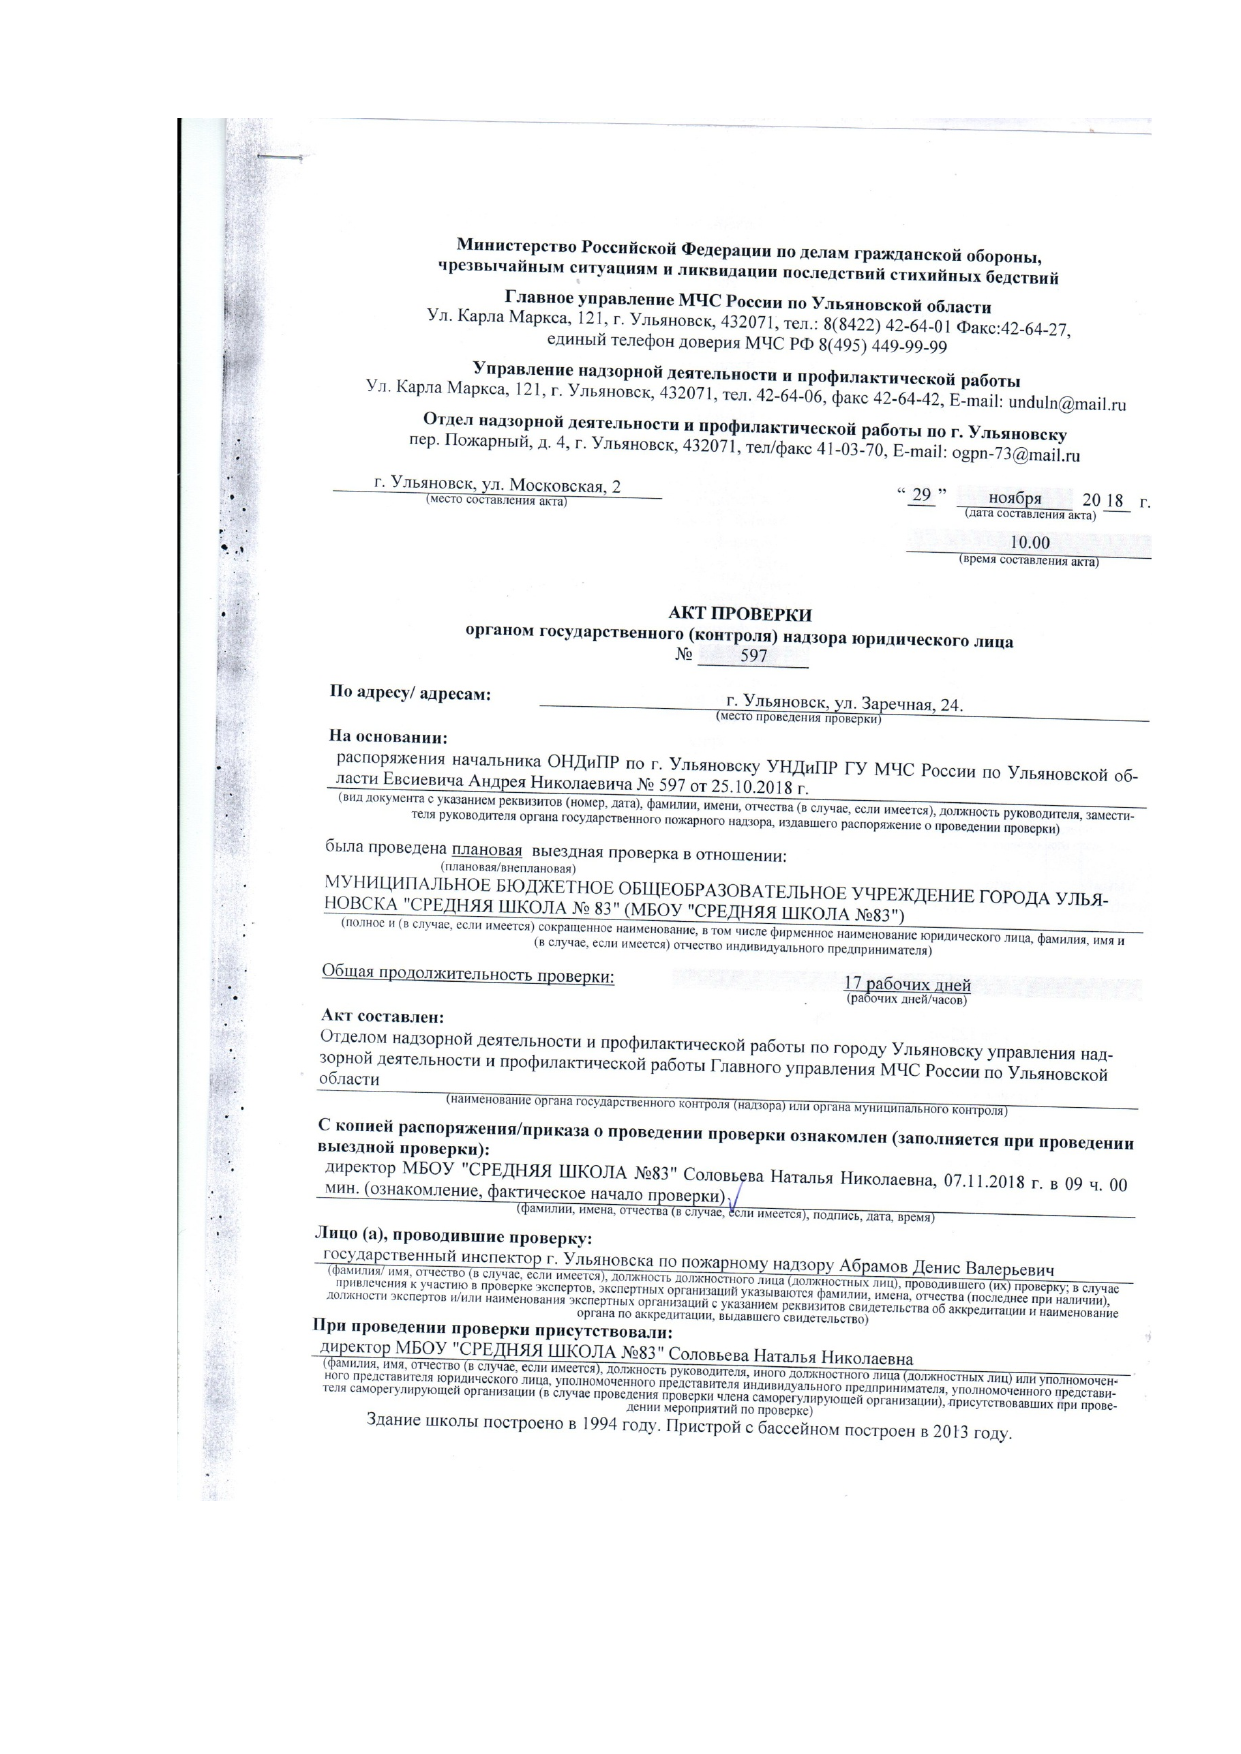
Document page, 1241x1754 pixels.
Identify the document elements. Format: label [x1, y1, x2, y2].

picture [177, 118, 1152, 1501]
